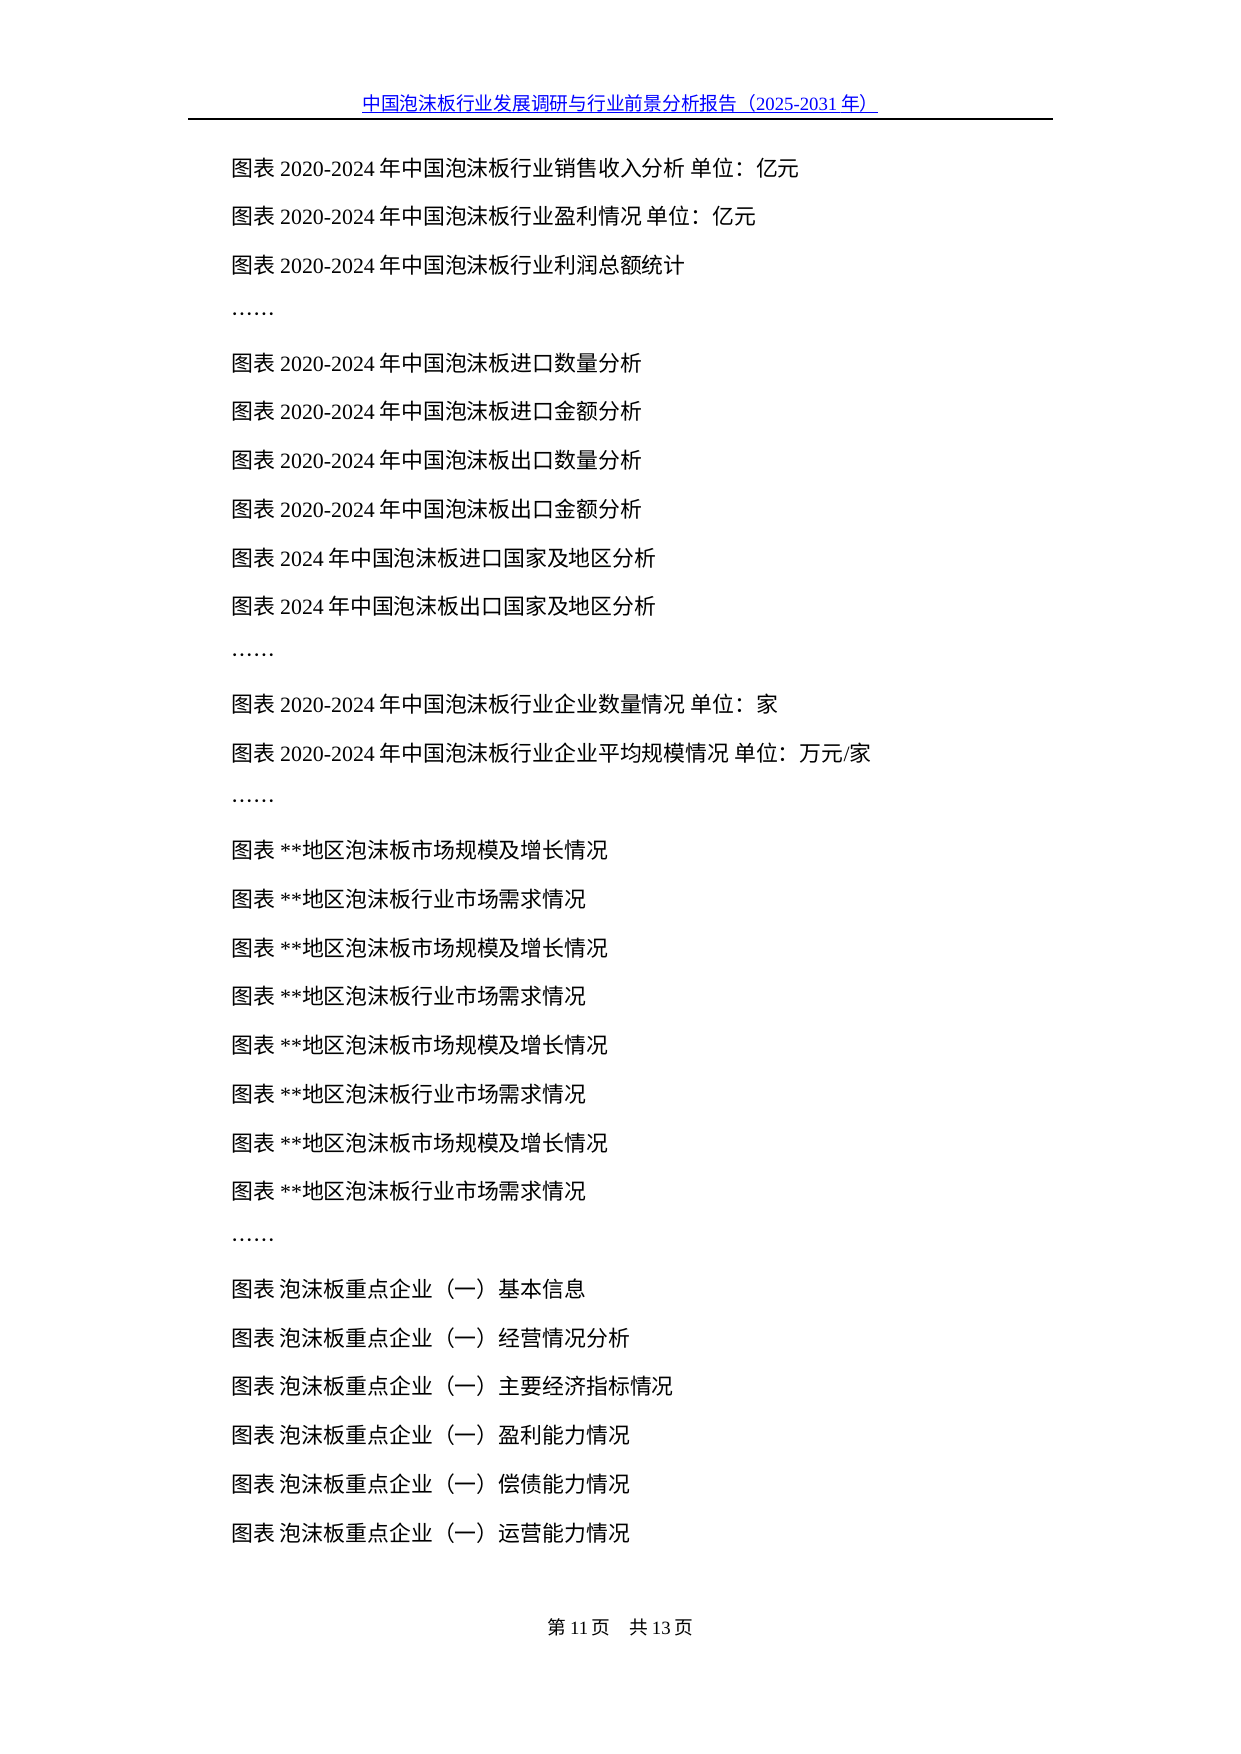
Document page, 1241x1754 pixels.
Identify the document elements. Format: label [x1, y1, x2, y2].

text [187, 150, 1053, 1548]
